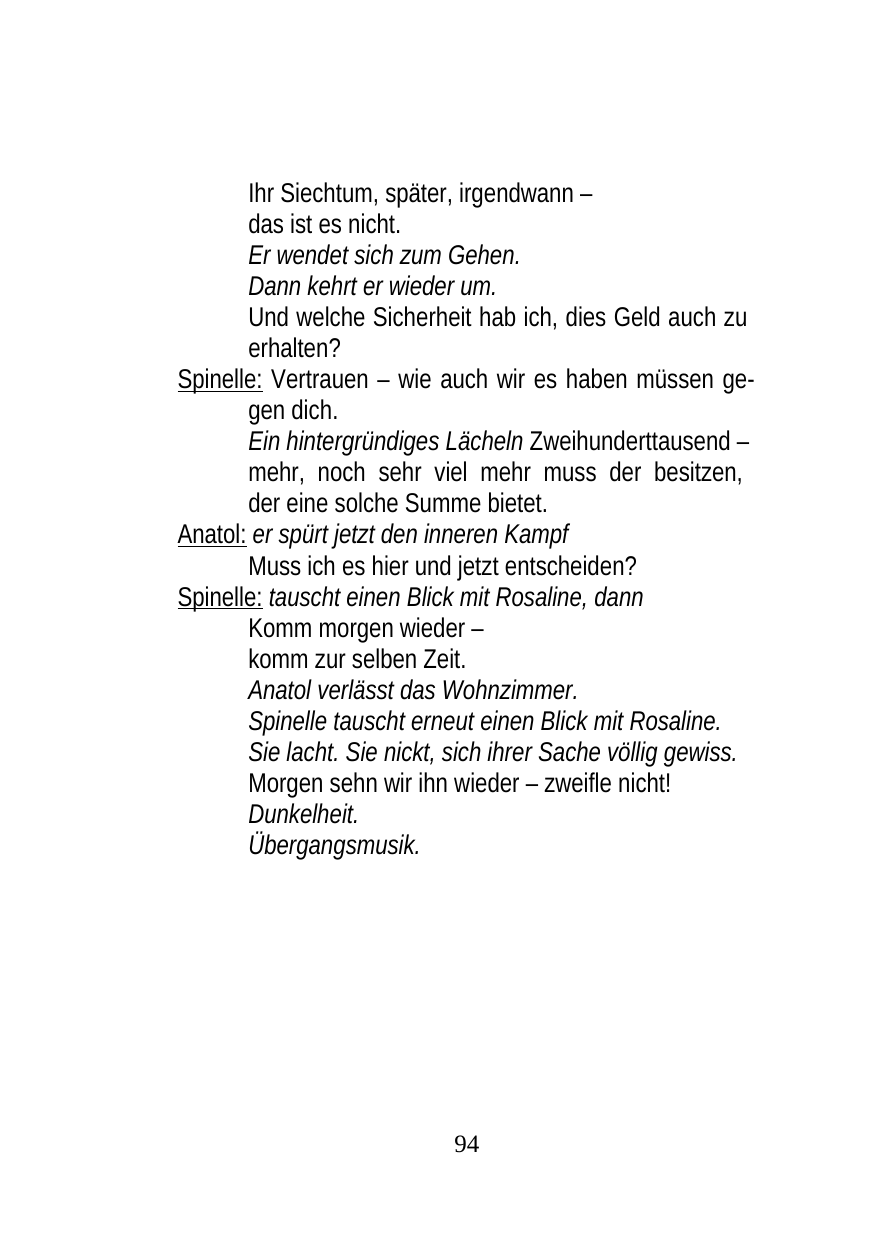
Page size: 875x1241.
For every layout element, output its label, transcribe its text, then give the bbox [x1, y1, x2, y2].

text das ist es nicht. [177, 208, 756, 239]
text komm zur selben Zeit. [177, 643, 756, 674]
text Spinelle: tauscht einen Blick mit Rosaline, dann [177, 581, 756, 612]
text Sie lacht. Sie nickt, sich ihrer Sache völlig gewiss. [177, 736, 756, 767]
text Und welche Sicherheit hab ich, dies Geld auch zu erhalten? [177, 301, 756, 363]
text Übergangsmusik. [177, 829, 756, 860]
text Spinelle tauscht erneut einen Blick mit Rosaline. [177, 705, 756, 736]
text Dunkelheit. [177, 798, 756, 829]
text Ihr Siechtum, später, irgendwann – [177, 177, 756, 208]
text Spinelle: Vertrauen – wie auch wir es haben müssen ge- gen dich. [177, 363, 756, 426]
text Komm morgen wieder – [177, 612, 756, 643]
text Morgen sehn wir ihn wieder – zweifle nicht! [177, 767, 756, 798]
text Er wendet sich zum Gehen. [177, 239, 756, 270]
text Muss ich es hier und jetzt entscheiden? [177, 550, 756, 581]
text Anatol verlässt das Wohnzimmer. [177, 674, 756, 705]
text mehr, noch sehr viel mehr muss der besitzen, der eine solche Summe bietet. [177, 457, 756, 519]
text Ein hintergründiges Lächeln Zweihunderttausend – [177, 426, 756, 457]
text Dann kehrt er wieder um. [177, 270, 756, 301]
text Anatol: er spürt jetzt den inneren Kampf [177, 519, 756, 550]
